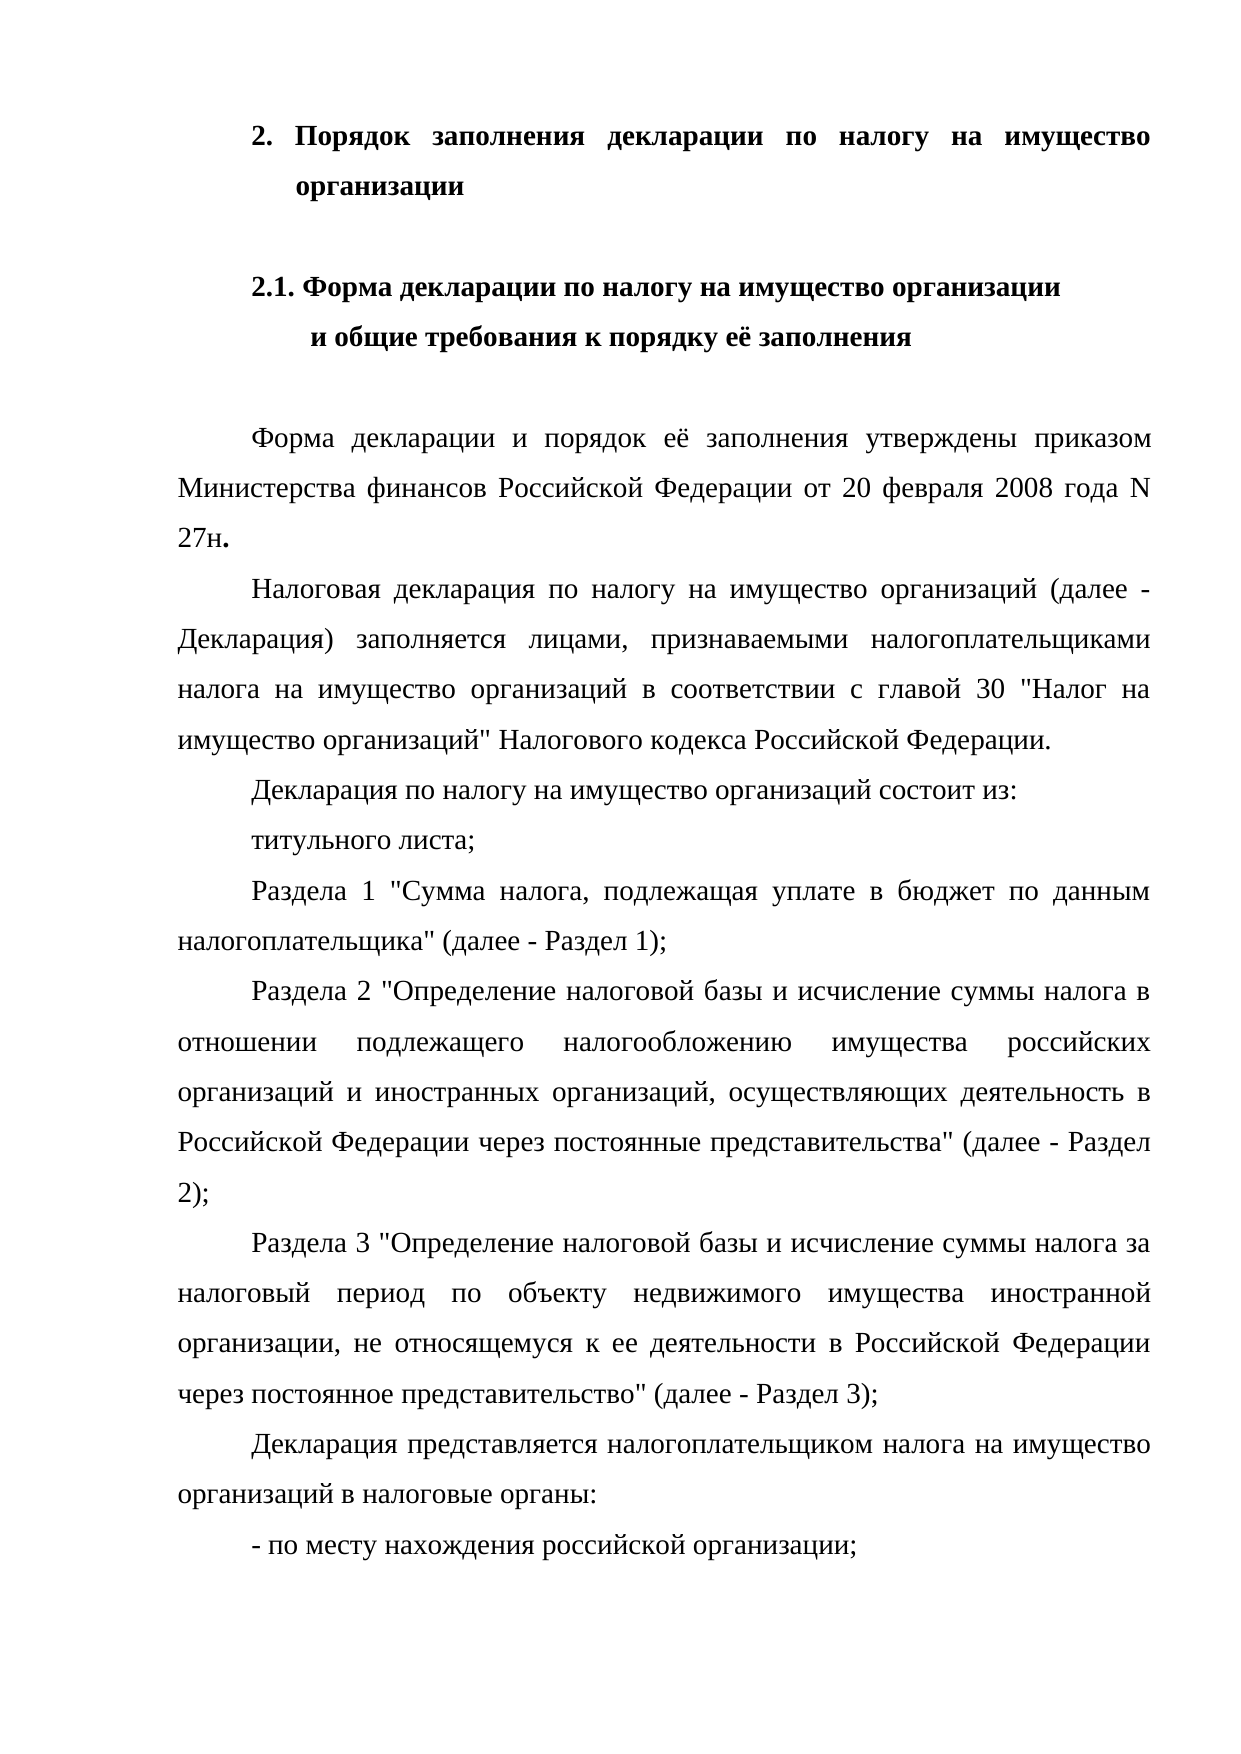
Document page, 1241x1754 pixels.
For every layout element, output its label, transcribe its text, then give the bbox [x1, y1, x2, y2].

text Раздела 1 "Сумма налога, подлежащая уплате в бюджет по данным налогоплательщика" (далее - Раздел 1); [177, 873, 1152, 957]
subtitle 2.1. Форма декларации по налогу на имущество организации [177, 269, 1152, 303]
text титульного листа; [177, 822, 1152, 856]
text Раздела 3 "Определение налоговой базы и исчисление суммы налога за налоговый период по объекту недвижимого имущества иностранной организации, не относящемуся к ее деятельности в Российской Федерации через постоянное представительство" (далее - Раздел 3); [177, 1225, 1152, 1409]
text Раздела 2 "Определение налоговой базы и исчисление суммы налога в отношении подлежащего налогообложению имущества российских организаций и иностранных организаций, осуществляющих деятельность в Российской Федерации через постоянные представительства" (далее - Раздел 2); [177, 973, 1152, 1208]
text Форма декларации и порядок её заполнения утверждены приказом Министерства финансов Российской Федерации от 20 февраля 2008 года N 27н. [177, 420, 1152, 554]
subtitle и общие требования к порядку её заполнения [207, 319, 1152, 353]
text Декларация представляется налогоплательщиком налога на имущество организаций в налоговые органы: [177, 1426, 1152, 1510]
text Декларация по налогу на имущество организаций состоит из: [177, 772, 1152, 806]
text Налоговая декларация по налогу на имущество организаций (далее - Декларация) заполняется лицами, признаваемыми налогоплательщиками налога на имущество организаций в соответствии с главой 30 "Налог на имущество организаций" Налогового кодекса Российской Федерации. [177, 571, 1152, 755]
text 2. Порядок заполнения декларации по налогу на имущество организации [251, 118, 1152, 202]
text - по месту нахождения российской организации; [177, 1527, 1152, 1560]
